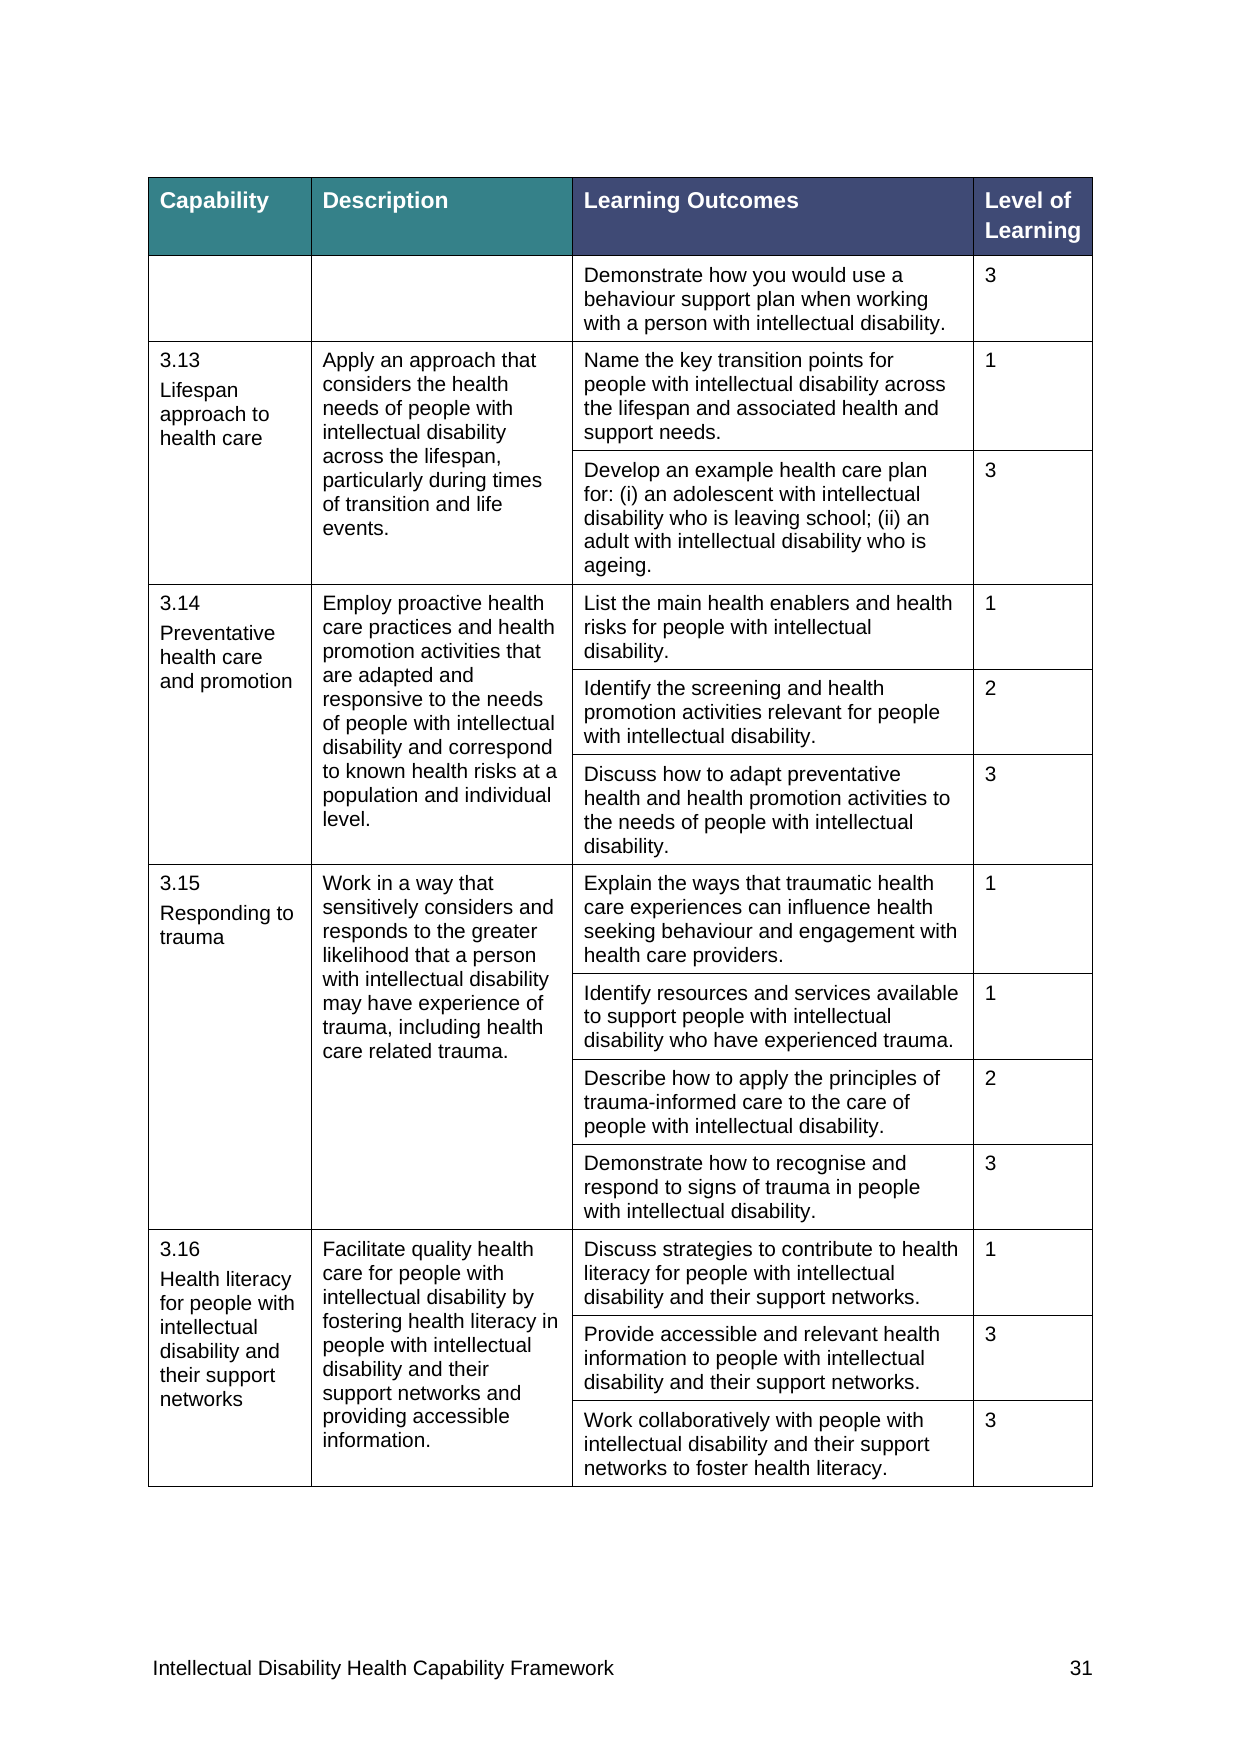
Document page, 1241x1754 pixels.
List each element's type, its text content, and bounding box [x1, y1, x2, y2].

table_cell 1 [974, 585, 1092, 669]
table_cell 3 [974, 755, 1092, 864]
table_cell 3 [974, 1401, 1092, 1486]
table_cell 1 [974, 1230, 1092, 1315]
table_cell Explain the ways that traumatic health care experiences can influence health seeking behaviour and engagement with health care providers. [573, 865, 973, 973]
table_cell 2 [974, 1060, 1092, 1144]
table_cell 3 [974, 1145, 1092, 1229]
table_cell 3.15 Responding to trauma [149, 865, 311, 1229]
table_cell 3 [974, 451, 1092, 583]
table_header Capability [149, 178, 311, 255]
table_cell 1 [974, 974, 1092, 1058]
table_cell List the main health enablers and health risks for people with intellectual disability. [573, 585, 973, 669]
table_cell Employ proactive health care practices and health promotion activities that are adapted and responsive to the needs of people with intellectual disability and correspond to known health risks at a population and individual level. [312, 585, 572, 864]
table_cell 3.14 Preventative health care and promotion [149, 585, 311, 864]
table_cell 3.16 Health literacy for people with intellectual disability and their support networks [149, 1230, 311, 1486]
table_cell 3 [974, 256, 1092, 341]
table_cell Develop an example health care plan for: (i) an adolescent with intellectual disability who is leaving school; (ii) an adult with intellectual disability who is ageing. [573, 451, 973, 583]
table_header Level of Learning [974, 178, 1092, 255]
table_cell Identify resources and services available to support people with intellectual disability who have experienced trauma. [573, 974, 973, 1058]
table_cell Work in a way that sensitively considers and responds to the greater likelihood that a person with intellectual disability may have experience of trauma, including health care related trauma. [312, 865, 572, 1229]
table_cell Name the key transition points for people with intellectual disability across the lifespan and associated health and support needs. [573, 342, 973, 450]
table_cell 3.13 Lifespan approach to health care [149, 342, 311, 583]
table_cell Describe how to apply the principles of trauma-informed care to the care of people with intellectual disability. [573, 1060, 973, 1144]
table_cell Discuss how to adapt preventative health and health promotion activities to the needs of people with intellectual disability. [573, 755, 973, 864]
table_cell Work collaboratively with people with intellectual disability and their support networks to foster health literacy. [573, 1401, 973, 1486]
table_cell Provide accessible and relevant health information to people with intellectual disability and their support networks. [573, 1316, 973, 1400]
table_header Description [312, 178, 572, 255]
table_cell Discuss strategies to contribute to health literacy for people with intellectual disability and their support networks. [573, 1230, 973, 1315]
table_cell Facilitate quality health care for people with intellectual disability by fostering health literacy in people with intellectual disability and their support networks and providing accessible information. [312, 1230, 572, 1486]
table_cell 1 [974, 342, 1092, 450]
table_cell Demonstrate how you would use a behaviour support plan when working with a person with intellectual disability. [573, 256, 973, 341]
table_header Learning Outcomes [573, 178, 973, 255]
table_cell 2 [974, 670, 1092, 754]
table_cell Apply an approach that considers the health needs of people with intellectual disability across the lifespan, particularly during times of transition and life events. [312, 342, 572, 583]
table_cell 3 [974, 1316, 1092, 1400]
table_cell Demonstrate how to recognise and respond to signs of trauma in people with intellectual disability. [573, 1145, 973, 1229]
table_cell Identify the screening and health promotion activities relevant for people with intellectual disability. [573, 670, 973, 754]
table_cell 1 [974, 865, 1092, 973]
